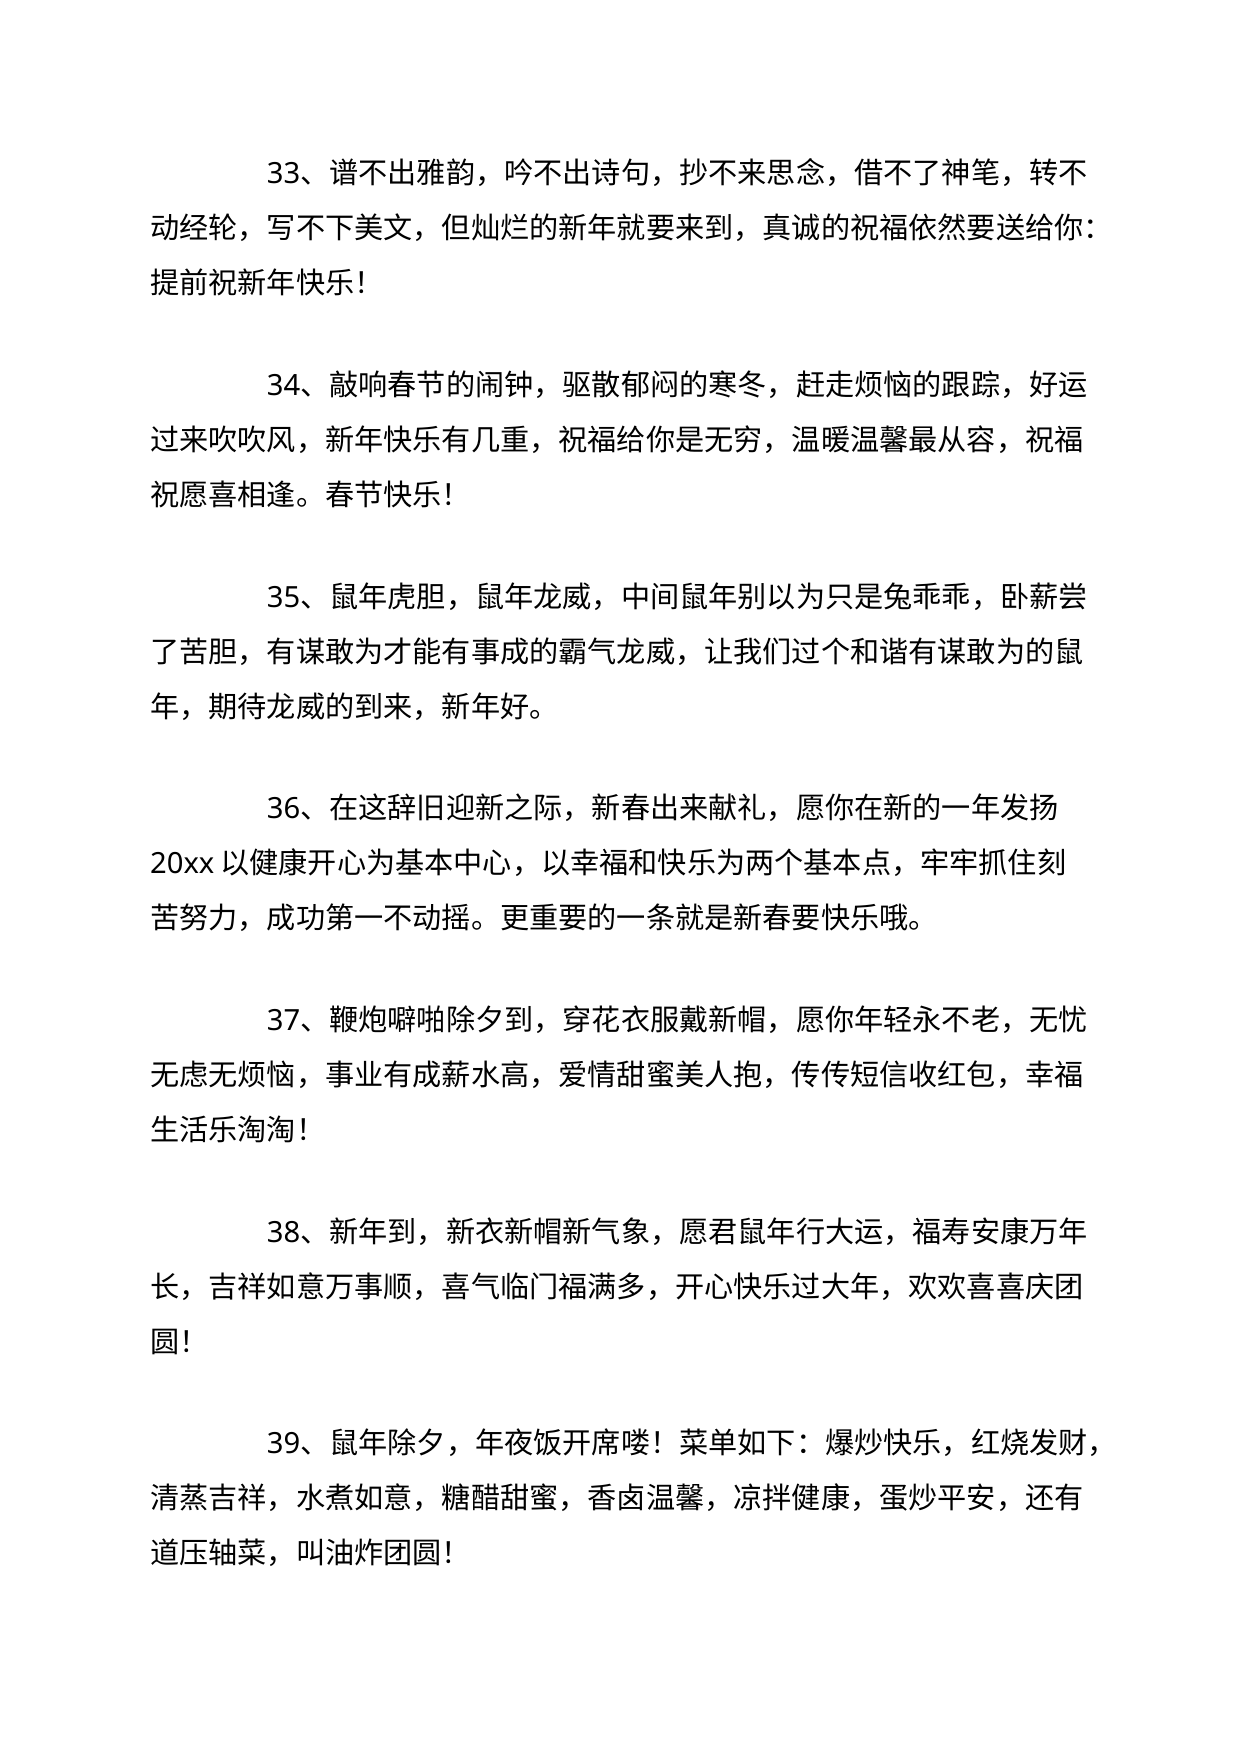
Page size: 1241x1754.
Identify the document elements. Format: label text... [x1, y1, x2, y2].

text 37、鞭炮噼啪除夕到，穿花衣服戴新帽，愿你年轻永不老，无忧无虑无烦恼，事业有成薪水高，爱情甜蜜美人抱，传传短信收红包，幸福生活乐淘淘！ [150, 997, 1090, 1149]
text 38、新年到，新衣新帽新气象，愿君鼠年行大运，福寿安康万年长，吉祥如意万事顺，喜气临门福满多，开心快乐过大年，欢欢喜喜庆团圆！ [150, 1208, 1090, 1361]
text 39、鼠年除夕，年夜饭开席喽！菜单如下：爆炒快乐，红烧发财，清蒸吉祥，水煮如意，糖醋甜蜜，香卤温馨，凉拌健康，蛋炒平安，还有道压轴菜，叫油炸团圆！ [150, 1420, 1090, 1572]
text 34、敲响春节的闹钟，驱散郁闷的寒冬，赶走烦恼的跟踪，好运过来吹吹风，新年快乐有几重，祝福给你是无穷，温暖温馨最从容，祝福祝愿喜相逢。春节快乐！ [150, 362, 1090, 514]
text 35、鼠年虎胆，鼠年龙威，中间鼠年别以为只是兔乖乖，卧薪尝了苦胆，有谋敢为才能有事成的霸气龙威，让我们过个和谐有谋敢为的鼠年，期待龙威的到来，新年好。 [150, 573, 1090, 726]
text 36、在这辞旧迎新之际，新春出来献礼，愿你在新的一年发扬20xx以健康开心为基本中心，以幸福和快乐为两个基本点，牢牢抓住刻苦努力，成功第一不动摇。更重要的一条就是新春要快乐哦。 [150, 785, 1090, 937]
text 33、谱不出雅韵，吟不出诗句，抄不来思念，借不了神笔，转不动经轮，写不下美文，但灿烂的新年就要来到，真诚的祝福依然要送给你：提前祝新年快乐！ [150, 150, 1090, 302]
